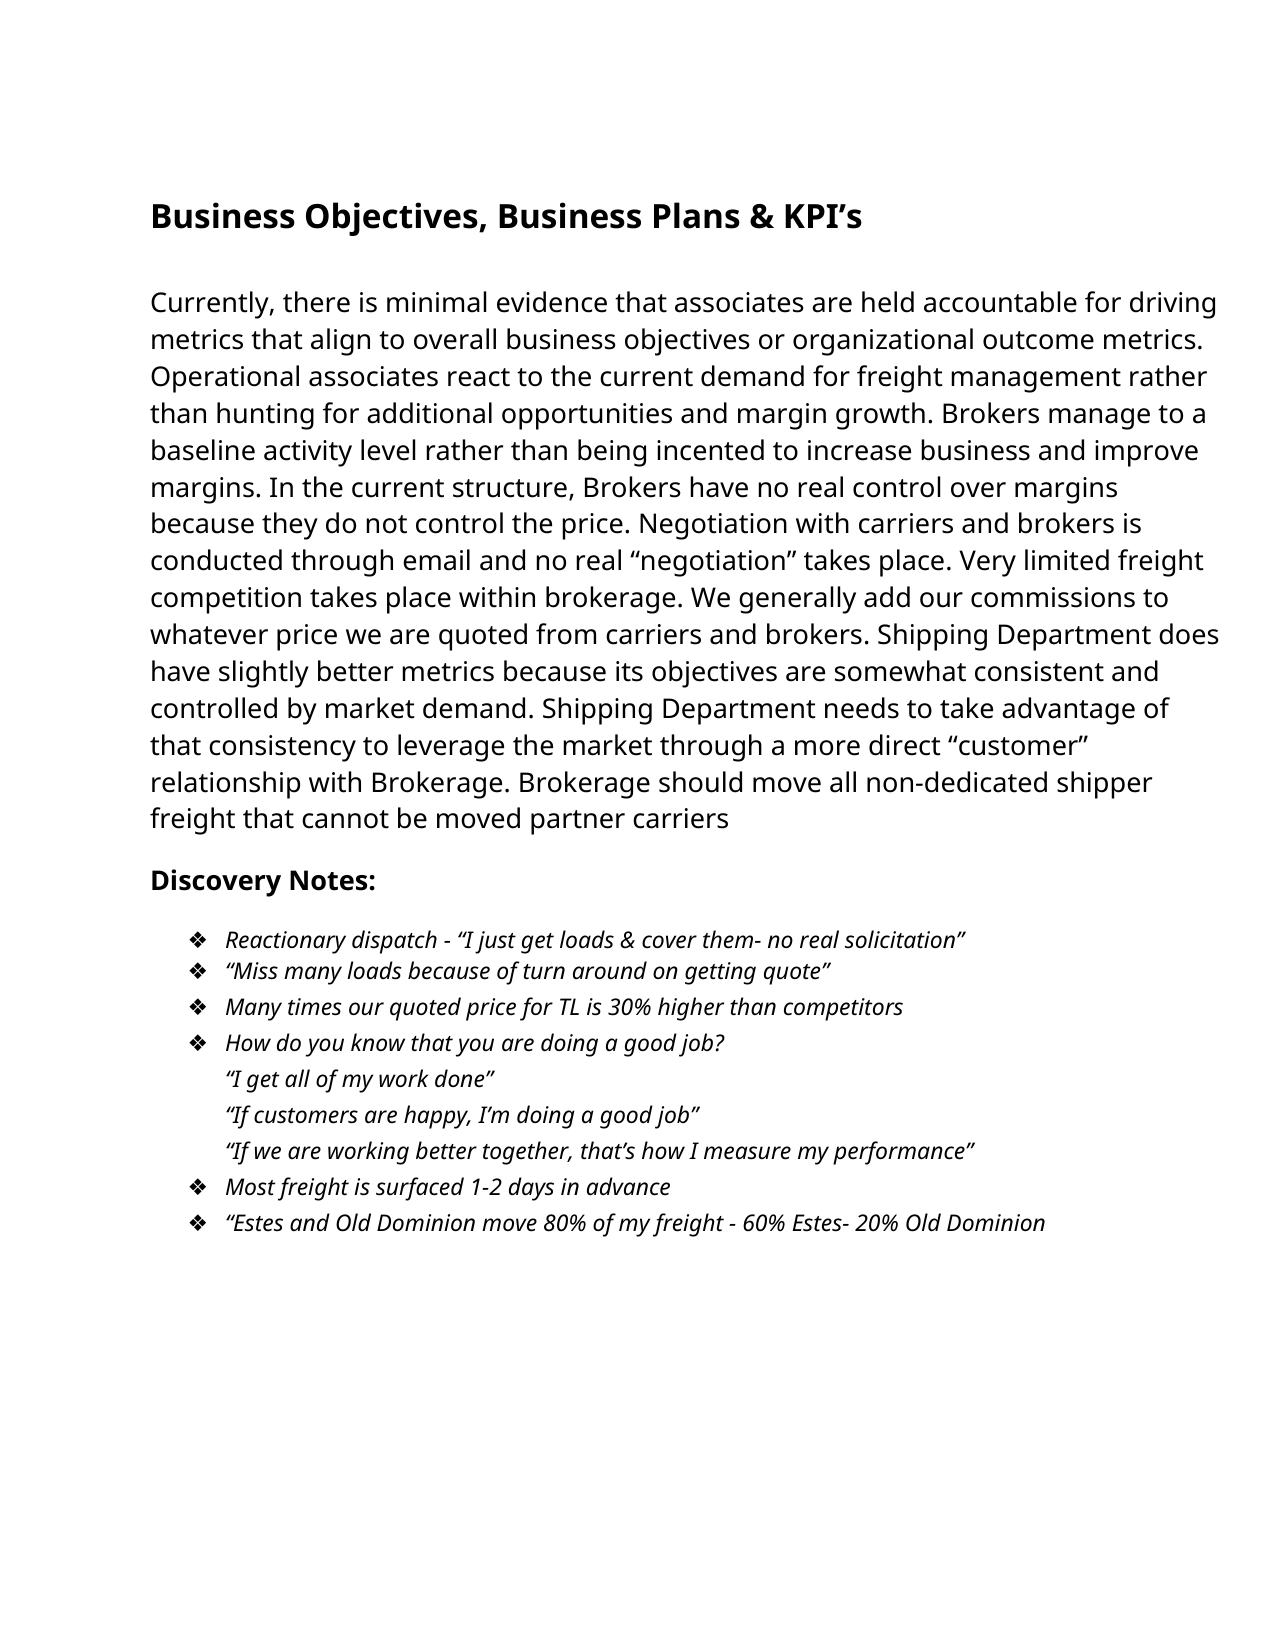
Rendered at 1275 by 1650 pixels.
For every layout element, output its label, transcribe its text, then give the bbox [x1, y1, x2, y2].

text Currently, there is minimal evidence that associates are held accountable for driving metrics that align to overall business objectives or organizational outcome metrics. Operational associates react to the current demand for freight management rather than hunting for additional opportunities and margin growth. Brokers manage to a baseline activity level rather than being incented to increase business and improve margins. In the current structure, Brokers have no real control over margins because they do not control the price. Negotiation with carriers and brokers is conducted through email and no real “negotiation” takes place. Very limited freight competition takes place within brokerage. We generally add our commissions to whatever price we are quoted from carriers and brokers. Shipping Department does have slightly better metrics because its objectives are somewhat consistent and controlled by market demand. Shipping Department needs to take advantage of that consistency to leverage the market through a more direct “customer” relationship with Brokerage. Brokerage should move all non-dedicated shipper freight that cannot be moved partner carriers [150, 284, 1222, 837]
text Discovery Notes: [150, 862, 1222, 899]
list Reactionary dispatch - “I just get loads & cover them- no real solicitation” [187, 924, 1222, 955]
list Most freight is surfaced 1-2 days in advance [187, 1171, 1222, 1202]
list How do you know that you are doing a good job? [187, 1027, 1222, 1058]
list Many times our quoted price for TL is 30% higher than competitors [187, 991, 1222, 1022]
text Business Objectives, Business Plans & KPI’s [150, 193, 1222, 238]
text “If customers are happy, I’m doing a good job” [225, 1099, 1222, 1130]
list “Estes and Old Dominion move 80% of my freight - 60% Estes- 20% Old Dominion [187, 1207, 1222, 1238]
text “I get all of my work done” [225, 1063, 1222, 1094]
list “Miss many loads because of turn around on getting quote” [187, 955, 1222, 986]
text “If we are working better together, that’s how I measure my performance” [225, 1135, 1222, 1166]
